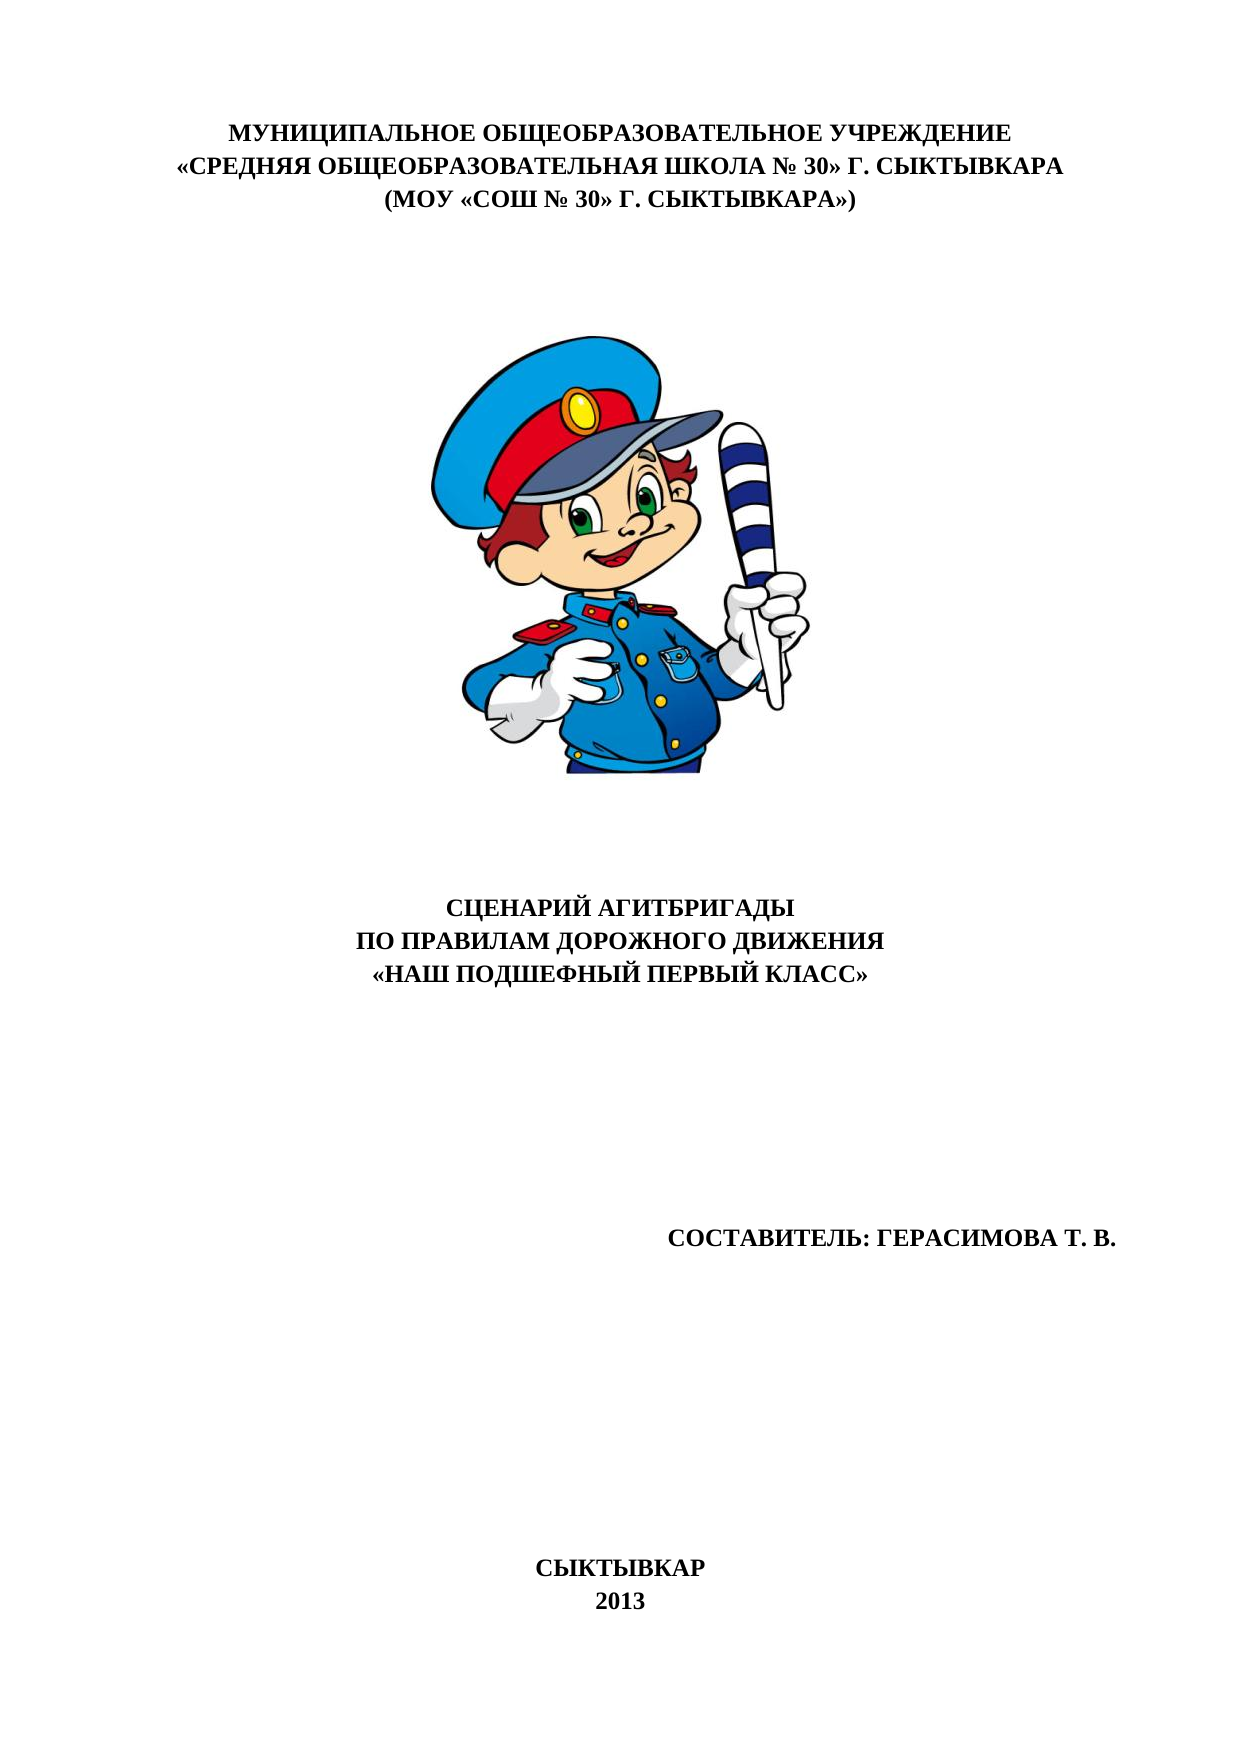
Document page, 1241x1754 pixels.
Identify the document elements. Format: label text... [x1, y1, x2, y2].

text МУНИЦИПАЛЬНОЕ ОБЩЕОБРАЗОВАТЕЛЬНОЕ УЧРЕЖДЕНИЕ «СРЕДНЯЯ ОБЩЕОБРАЗОВАТЕЛЬНАЯ ШКОЛА № 30» Г. СЫКТЫВКАРА [118, 118, 1122, 180]
text СЫКТЫВКАР [118, 1553, 1122, 1582]
text (МОУ «СОШ № 30» Г. СЫКТЫВКАРА») [118, 184, 1122, 213]
text СЦЕНАРИЙ АГИТБРИГАДЫ [118, 893, 1122, 922]
text СОСТАВИТЕЛЬ: ГЕРАСИМОВА Т. В. [118, 1223, 1122, 1252]
text 2013 [118, 1586, 1122, 1615]
text ПО ПРАВИЛАМ ДОРОЖНОГО ДВИЖЕНИЯ [118, 926, 1122, 955]
picture [412, 316, 828, 790]
text «НАШ ПОДШЕФНЫЙ ПЕРВЫЙ КЛАСС» [118, 959, 1122, 988]
